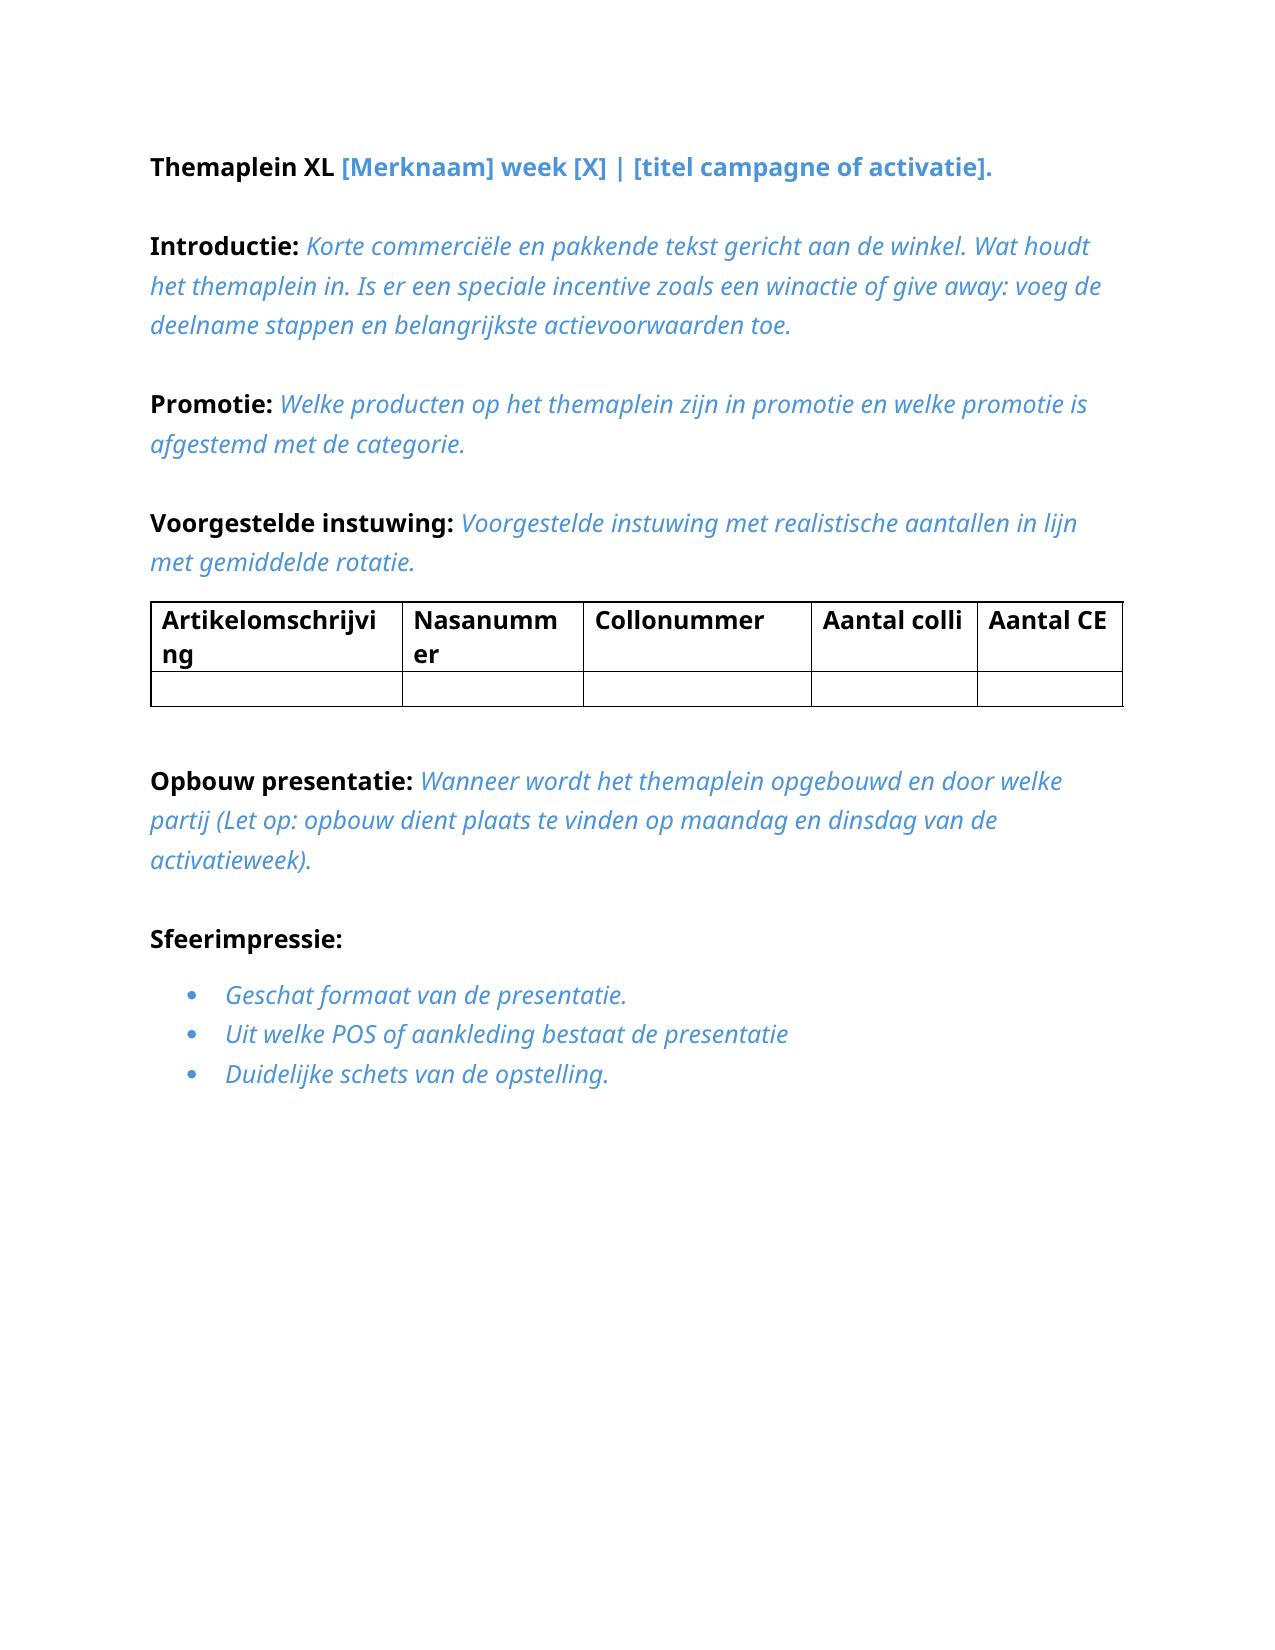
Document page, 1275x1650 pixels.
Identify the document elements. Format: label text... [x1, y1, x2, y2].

table_cell [152, 672, 402, 706]
table_cell [978, 672, 1122, 706]
table_header Collonummer [584, 603, 811, 671]
table_header Aantal colli [812, 603, 977, 671]
table_header Nasanummer [403, 603, 583, 671]
table_cell [403, 672, 583, 706]
table_cell [812, 672, 977, 706]
table_header Aantal CE [978, 603, 1122, 671]
text Themaplein XL [Merknaam] week [X] | [titel campagne of activatie]. Introductie: Korte commerciële en pakkende tekst gericht aan de winkel. Wat houdt het themaplein in. Is er een speciale incentive zoals een winactie of give away: voeg de deelname stappen en belangrijkste actievoorwaarden toe. Promotie: Welke producten op het themaplein zijn in promotie en welke promotie is afgestemd met de categorie. Voorgestelde instuwing: Voorgestelde instuwing met realistische aantallen in lijn met gemiddelde rotatie. [150, 150, 1125, 579]
list Geschat formaat van de presentatie. [187, 977, 1125, 1012]
table_header Artikelomschrijving [152, 603, 402, 671]
text Opbouw presentatie: Wanneer wordt het themaplein opgebouwd en door welke partij (Let op: opbouw dient plaats te vinden op maandag en dinsdag van de activatieweek). Sfeerimpressie: [150, 763, 1125, 955]
list Duidelijke schets van de opstelling. [187, 1056, 1125, 1091]
list Uit welke POS of aankleding bestaat de presentatie [187, 1017, 1125, 1051]
table_cell [584, 672, 811, 706]
